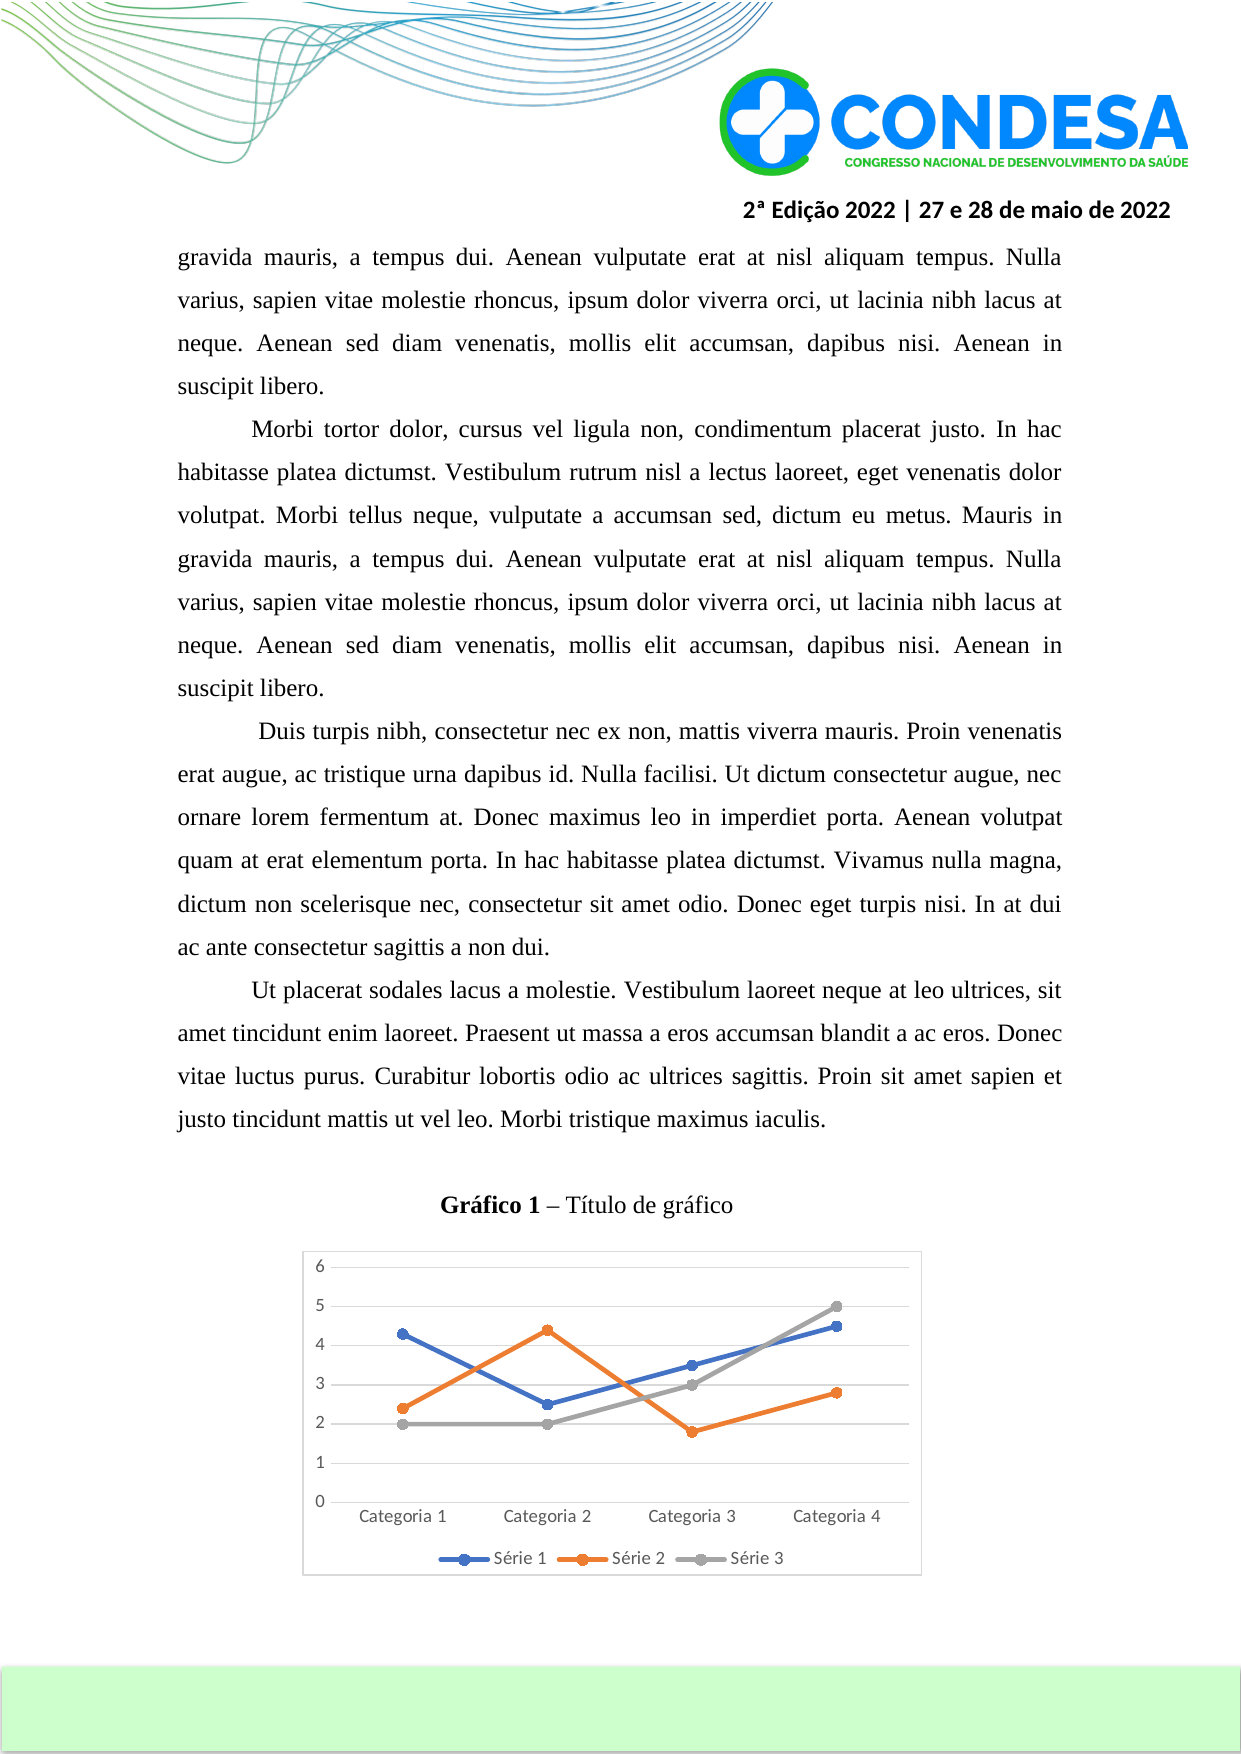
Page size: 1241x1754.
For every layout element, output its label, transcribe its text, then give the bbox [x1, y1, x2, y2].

text Gráfico 1 – Título de gráfico [177, 1191, 1063, 1219]
picture [1, 2, 1188, 176]
text Duis turpis nibh, consectetur nec ex non, mattis viverra mauris. Proin venenatis erat augue, ac tristique urna dapibus id. Nulla facilisi. Ut dictum consectetur augue, nec ornare lorem fermentum at. Donec maximus leo in imperdiet porta. Aenean volutpat quam at erat elementum porta. In hac habitasse platea dictumst. Vivamus nulla magna, dictum non scelerisque nec, consectetur sit amet odio. Donec eget turpis nisi. In at dui ac ante consectetur sagittis a non dui. [177, 716, 1063, 961]
text Ut placerat sodales lacus a molestie. Vestibulum laoreet neque at leo ultrices, sit amet tincidunt enim laoreet. Praesent ut massa a eros accumsan blandit a ac eros. Donec vitae luctus purus. Curabitur lobortis odio ac ultrices sagittis. Proin sit amet sapien et justo tincidunt mattis ut vel leo. Morbi tristique maximus iaculis. [177, 975, 1063, 1133]
